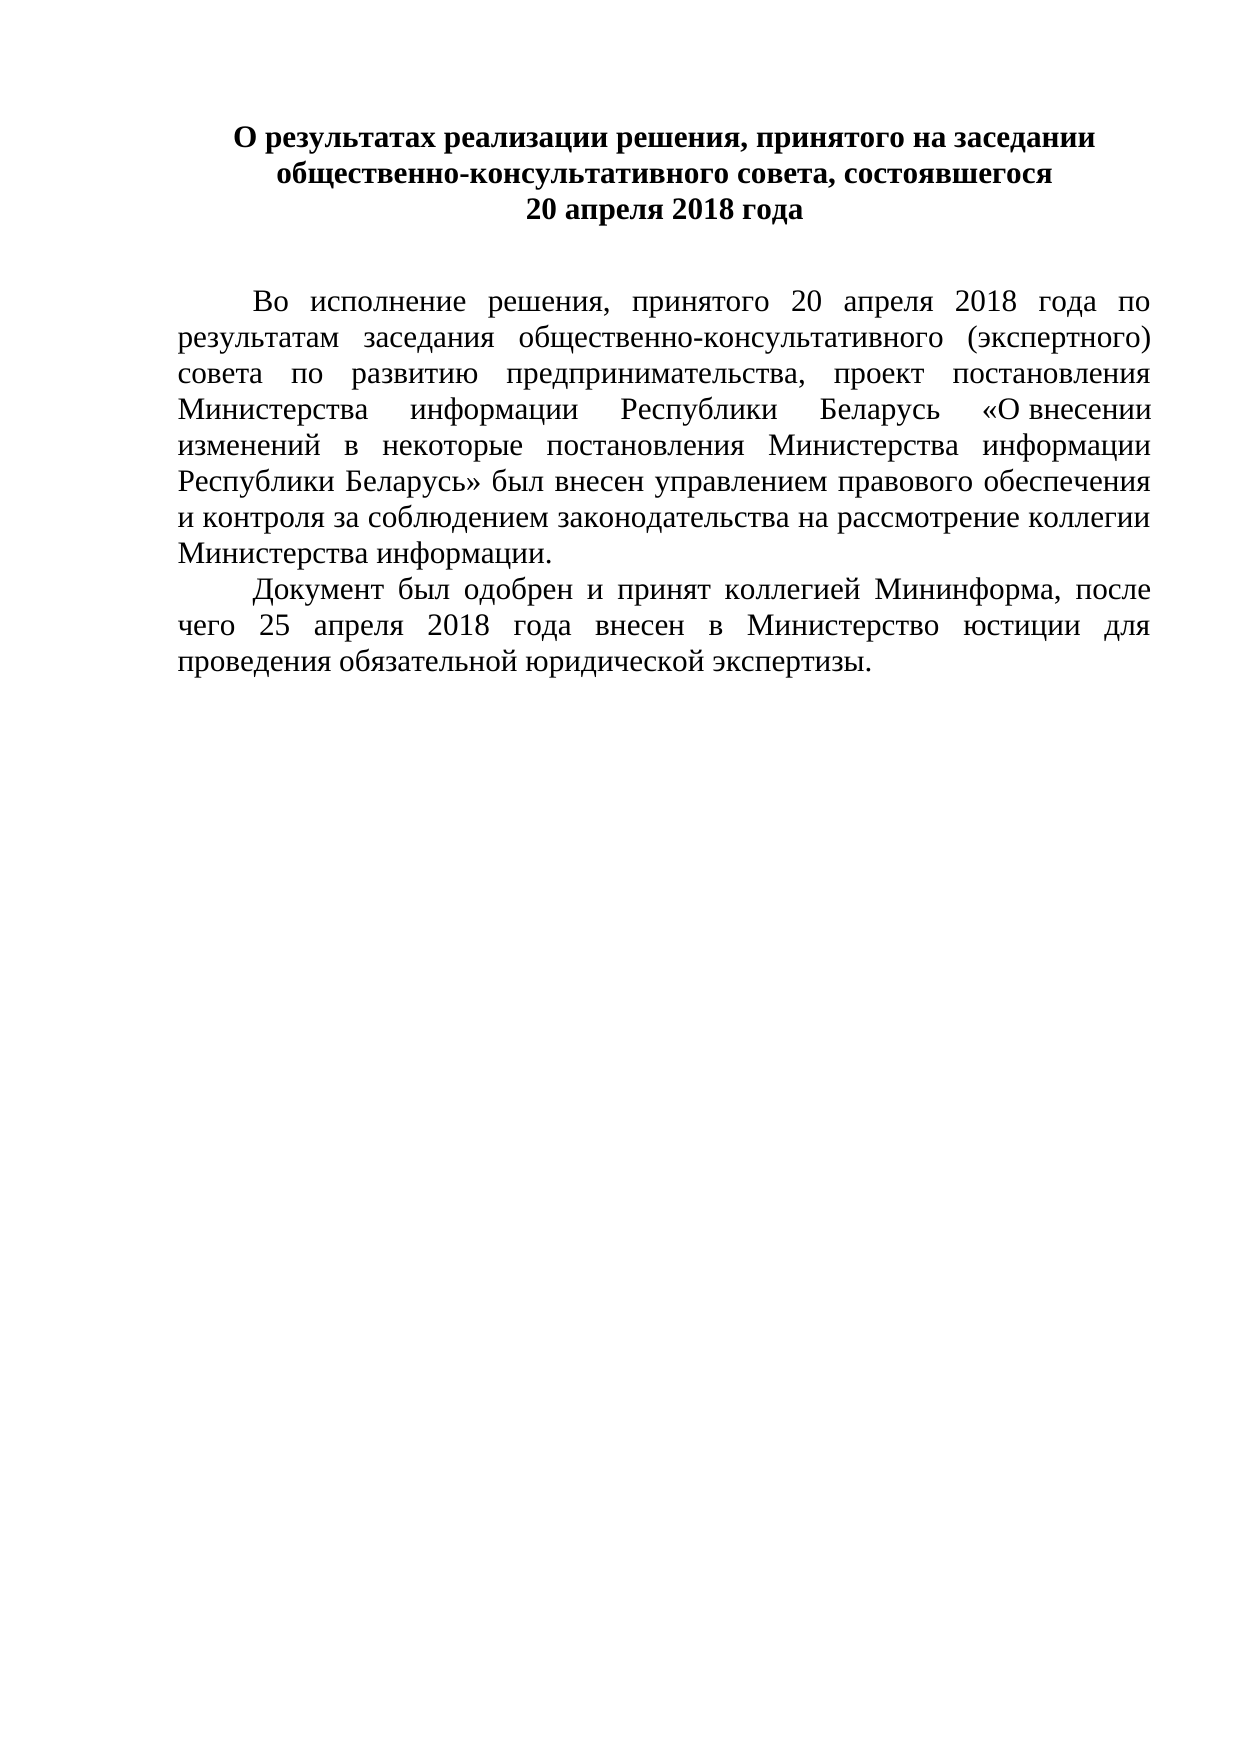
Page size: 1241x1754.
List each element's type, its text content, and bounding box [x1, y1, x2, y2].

text 20 апреля 2018 года [177, 190, 1152, 226]
text О результатах реализации решения, принятого на заседании общественно-консультативного совета, состоявшегося [177, 118, 1152, 190]
text Документ был одобрен и принят коллегией Мининформа, после чего 25 апреля 2018 года внесен в Министерство юстиции для проведения обязательной юридической экспертизы. [177, 570, 1152, 678]
text Во исполнение решения, принятого 20 апреля 2018 года по результатам заседания общественно-консультативного (экспертного) совета по развитию предпринимательства, проект постановления Министерства информации Республики Беларусь «О внесении изменений в некоторые постановления Министерства информации Республики Беларусь» был внесен управлением правового обеспечения и контроля за соблюдением законодательства на рассмотрение коллегии Министерства информации. [177, 283, 1152, 570]
